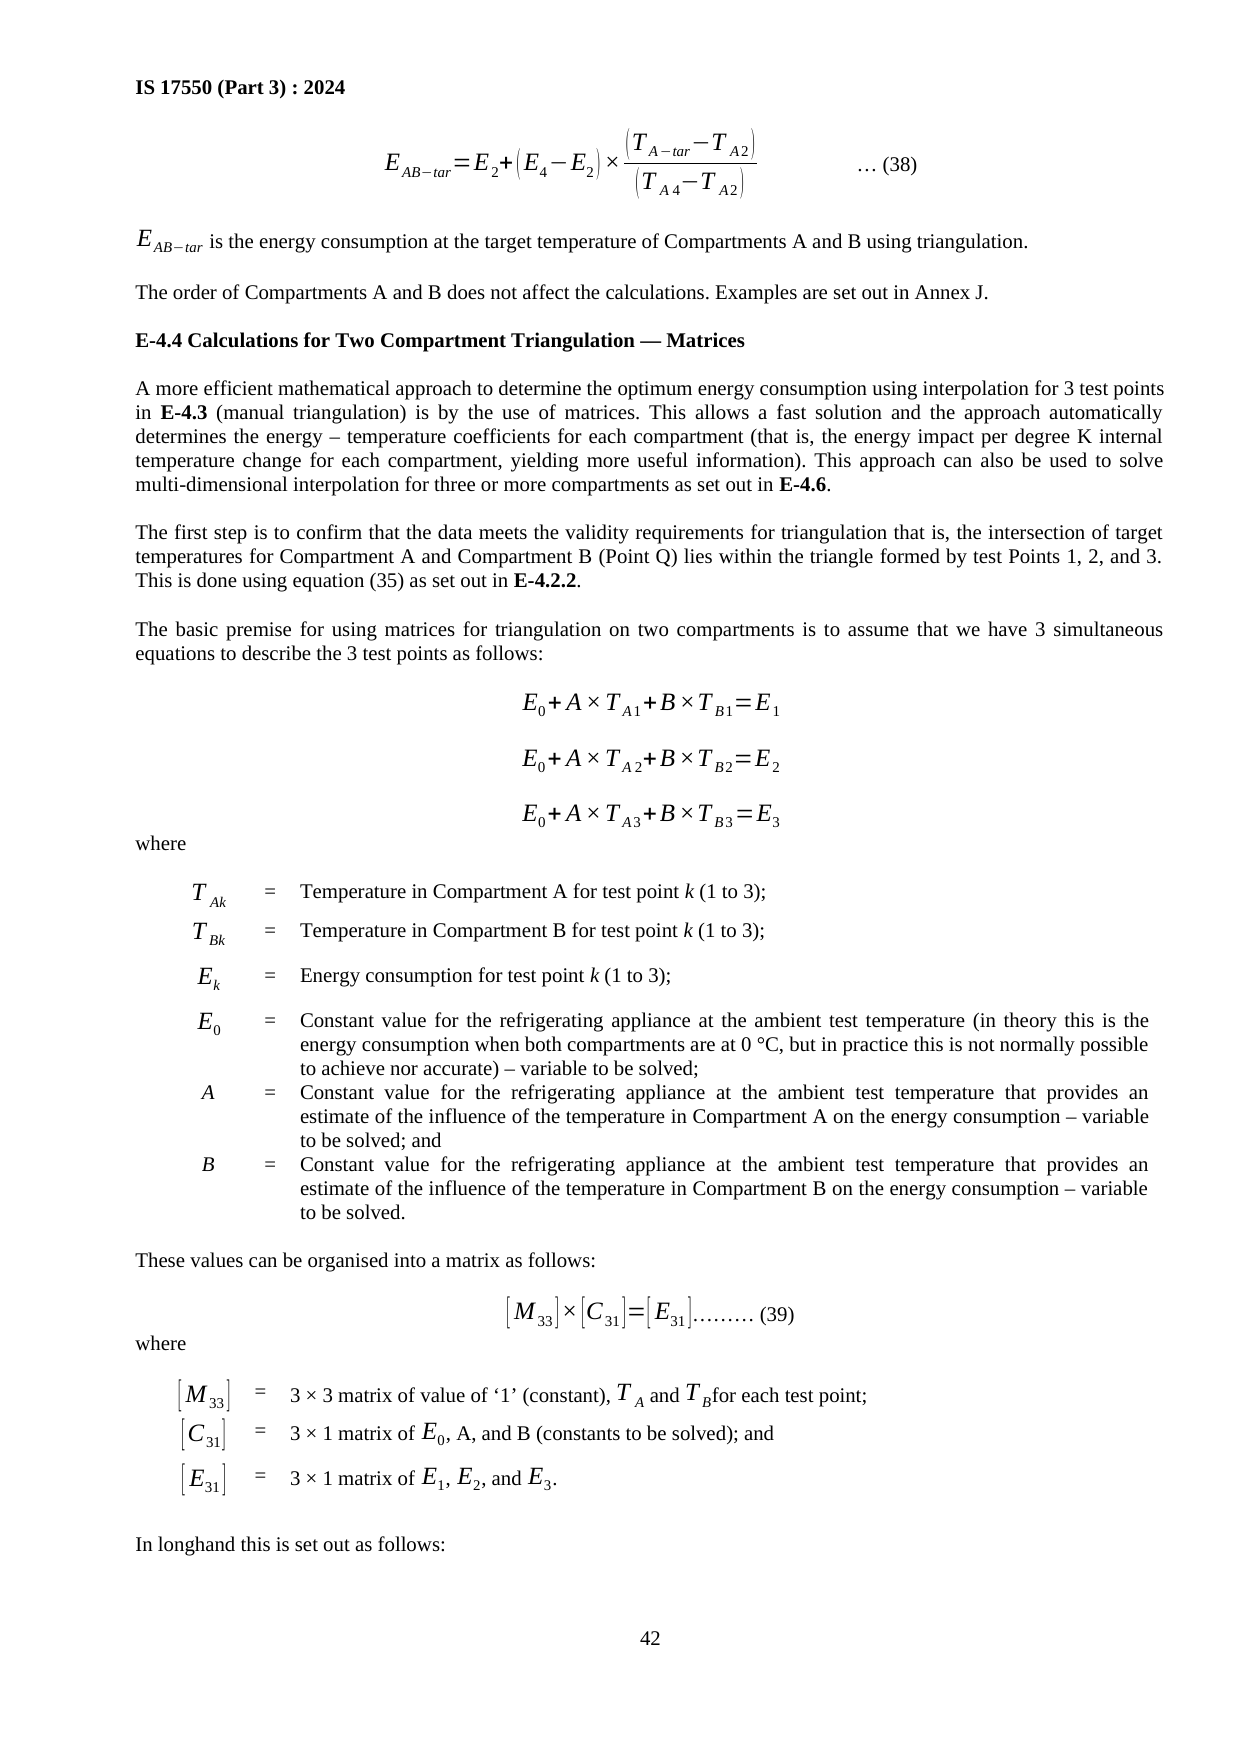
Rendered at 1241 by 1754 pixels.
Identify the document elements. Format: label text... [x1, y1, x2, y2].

table_cell [165, 1418, 243, 1463]
text In longhand this is set out as follows: [135, 1532, 1165, 1556]
table_header [165, 1379, 243, 1418]
table_cell = [253, 918, 288, 963]
table_cell = [243, 1418, 278, 1463]
table_cell Energy consumption for test point k (1 to 3); [289, 963, 1161, 1008]
table_cell A [165, 1080, 253, 1152]
table_cell [165, 918, 253, 963]
text where [135, 831, 1165, 855]
table_cell = [253, 1080, 288, 1152]
table_cell = [253, 1008, 288, 1080]
table_cell 3 × 1 matrix of , A, and B (constants to be solved); and [279, 1418, 1040, 1463]
table_cell 3 × 1 matrix of , , and . [279, 1463, 1040, 1508]
text These values can be organised into a matrix as follows: [135, 1248, 1165, 1272]
text The first step is to confirm that the data meets the validity requirements for triangulation that is, the intersection of target temperatures for Compartment A and Compartment B (Point Q) lies within the triangle formed by test Points 1, 2, and 3. This is done using equation (35) as set out in E-4.2.2. [135, 520, 1165, 592]
table_cell Constant value for the refrigerating appliance at the ambient test temperature (in theory this is the energy consumption when both compartments are at 0 °C, but in practice this is not normally possible to achieve nor accurate) – variable to be solved; [289, 1008, 1161, 1080]
text where [135, 1331, 1165, 1355]
table_header [165, 879, 253, 918]
table_header = [243, 1379, 278, 1418]
text is the energy consumption at the target temperature of Compartments A and B using triangulation. [135, 224, 1165, 256]
text A more efficient mathematical approach to determine the optimum energy consumption using interpolation for 3 test points in E-4.3 (manual triangulation) is by the use of matrices. This allows a fast solution and the approach automatically determines the energy – temperature coefficients for each compartment (that is, the energy impact per degree K internal temperature change for each compartment, yielding more useful information). This approach can also be used to solve multi-dimensional interpolation for three or more compartments as set out in E-4.6. [135, 376, 1165, 496]
text The basic premise for using matrices for triangulation on two compartments is to assume that we have 3 simultaneous equations to describe the 3 test points as follows: [135, 617, 1165, 665]
table_cell = [253, 963, 288, 1008]
table_cell [165, 1463, 243, 1508]
table_cell B [165, 1152, 253, 1224]
table_cell Temperature in Compartment B for test point k (1 to 3); [289, 918, 1161, 963]
table_cell Constant value for the refrigerating appliance at the ambient test temperature that provides an estimate of the influence of the temperature in Compartment B on the energy consumption – variable to be solved. [289, 1152, 1161, 1224]
table_header Temperature in Compartment A for test point k (1 to 3); [289, 879, 1161, 918]
table_cell [165, 963, 253, 1008]
table_cell = [243, 1463, 278, 1508]
table_cell [165, 1008, 253, 1080]
text The order of Compartments A and B does not affect the calculations. Examples are set out in Annex J. [135, 280, 1165, 304]
text E-4.4 Calculations for Two Compartment Triangulation — Matrices [135, 328, 1165, 352]
table_cell = [253, 1152, 288, 1224]
table_header 3 × 3 matrix of value of ‘1’ (constant), and for each test point; [279, 1379, 1040, 1418]
table_cell Constant value for the refrigerating appliance at the ambient test temperature that provides an estimate of the influence of the temperature in Compartment A on the energy consumption – variable to be solved; and [289, 1080, 1161, 1152]
text … (38) [135, 127, 1165, 200]
table_header = [253, 879, 288, 918]
text ……… (39) [135, 1296, 1165, 1331]
